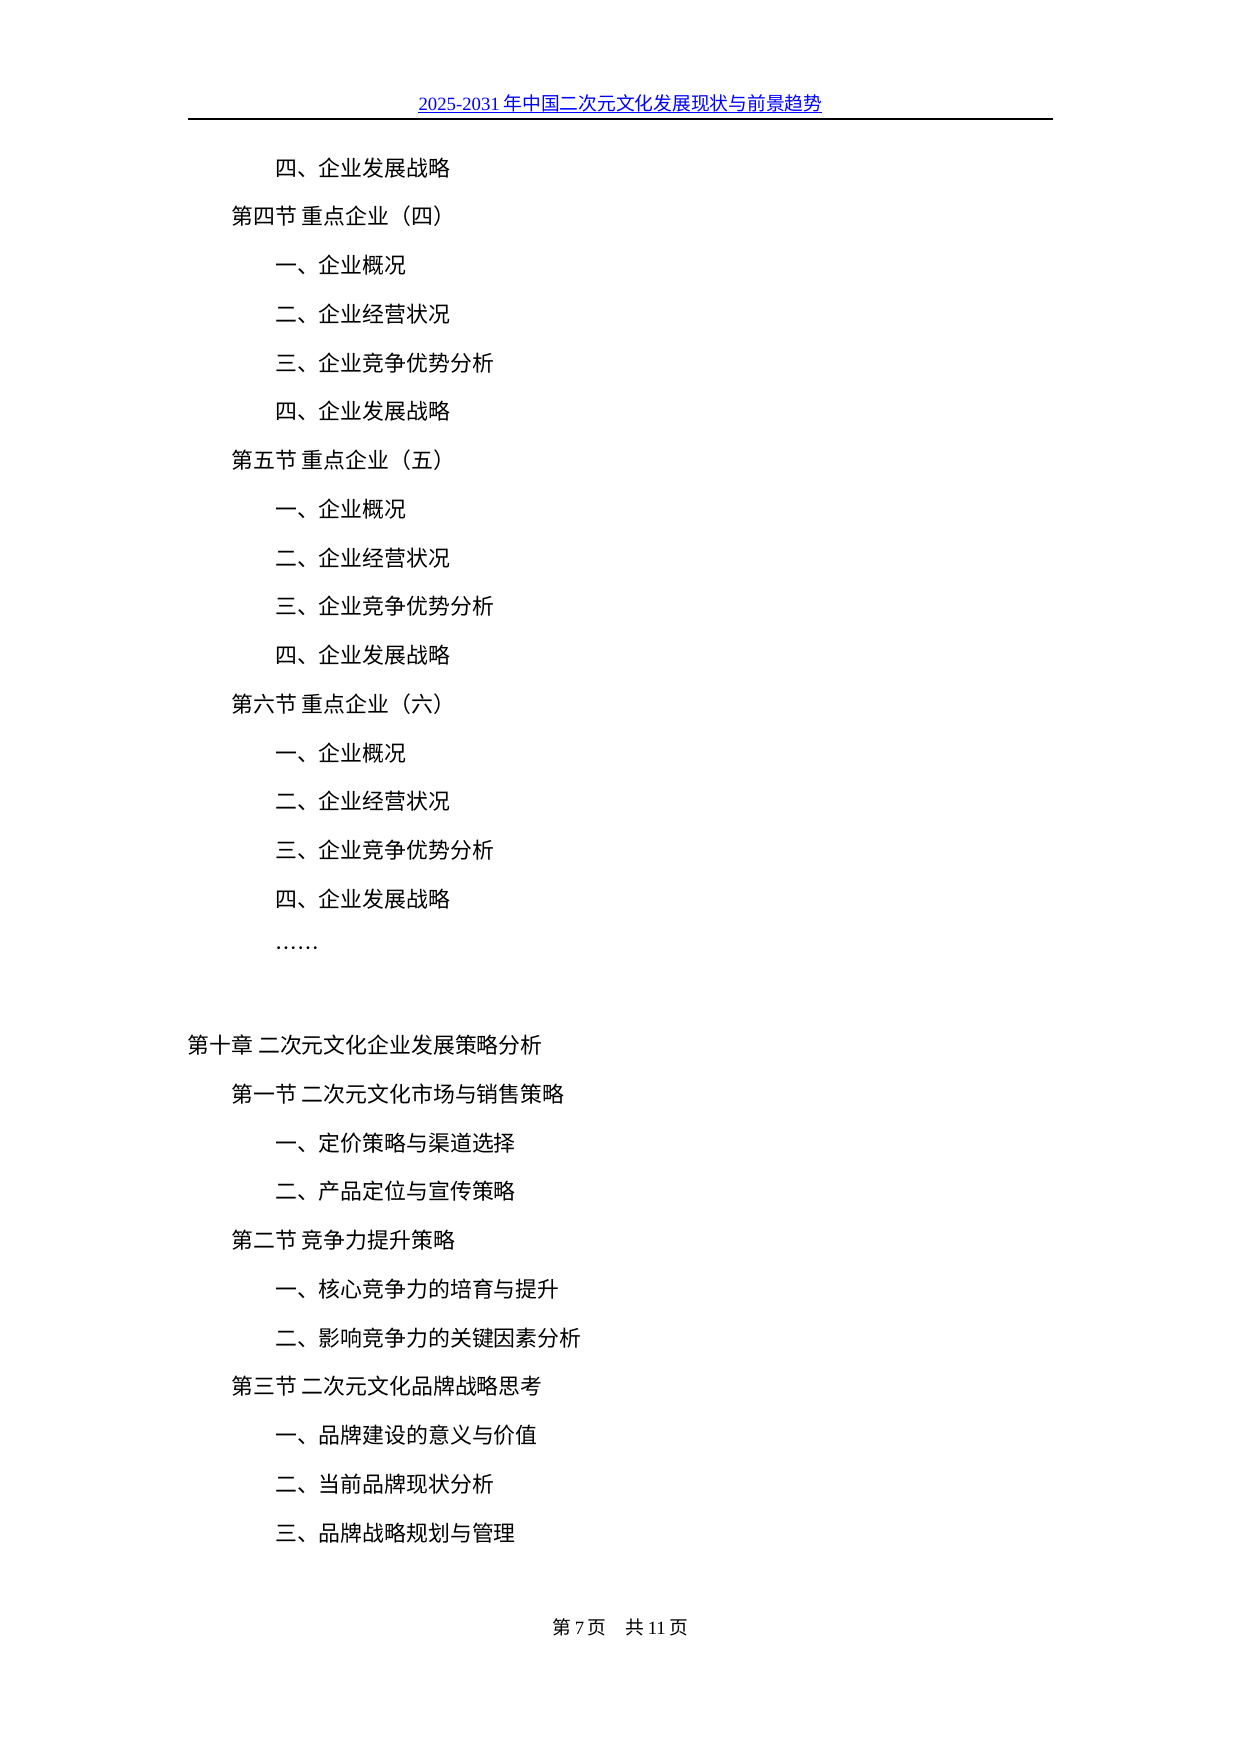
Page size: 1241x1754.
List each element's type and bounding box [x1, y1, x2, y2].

text [187, 150, 1053, 1548]
